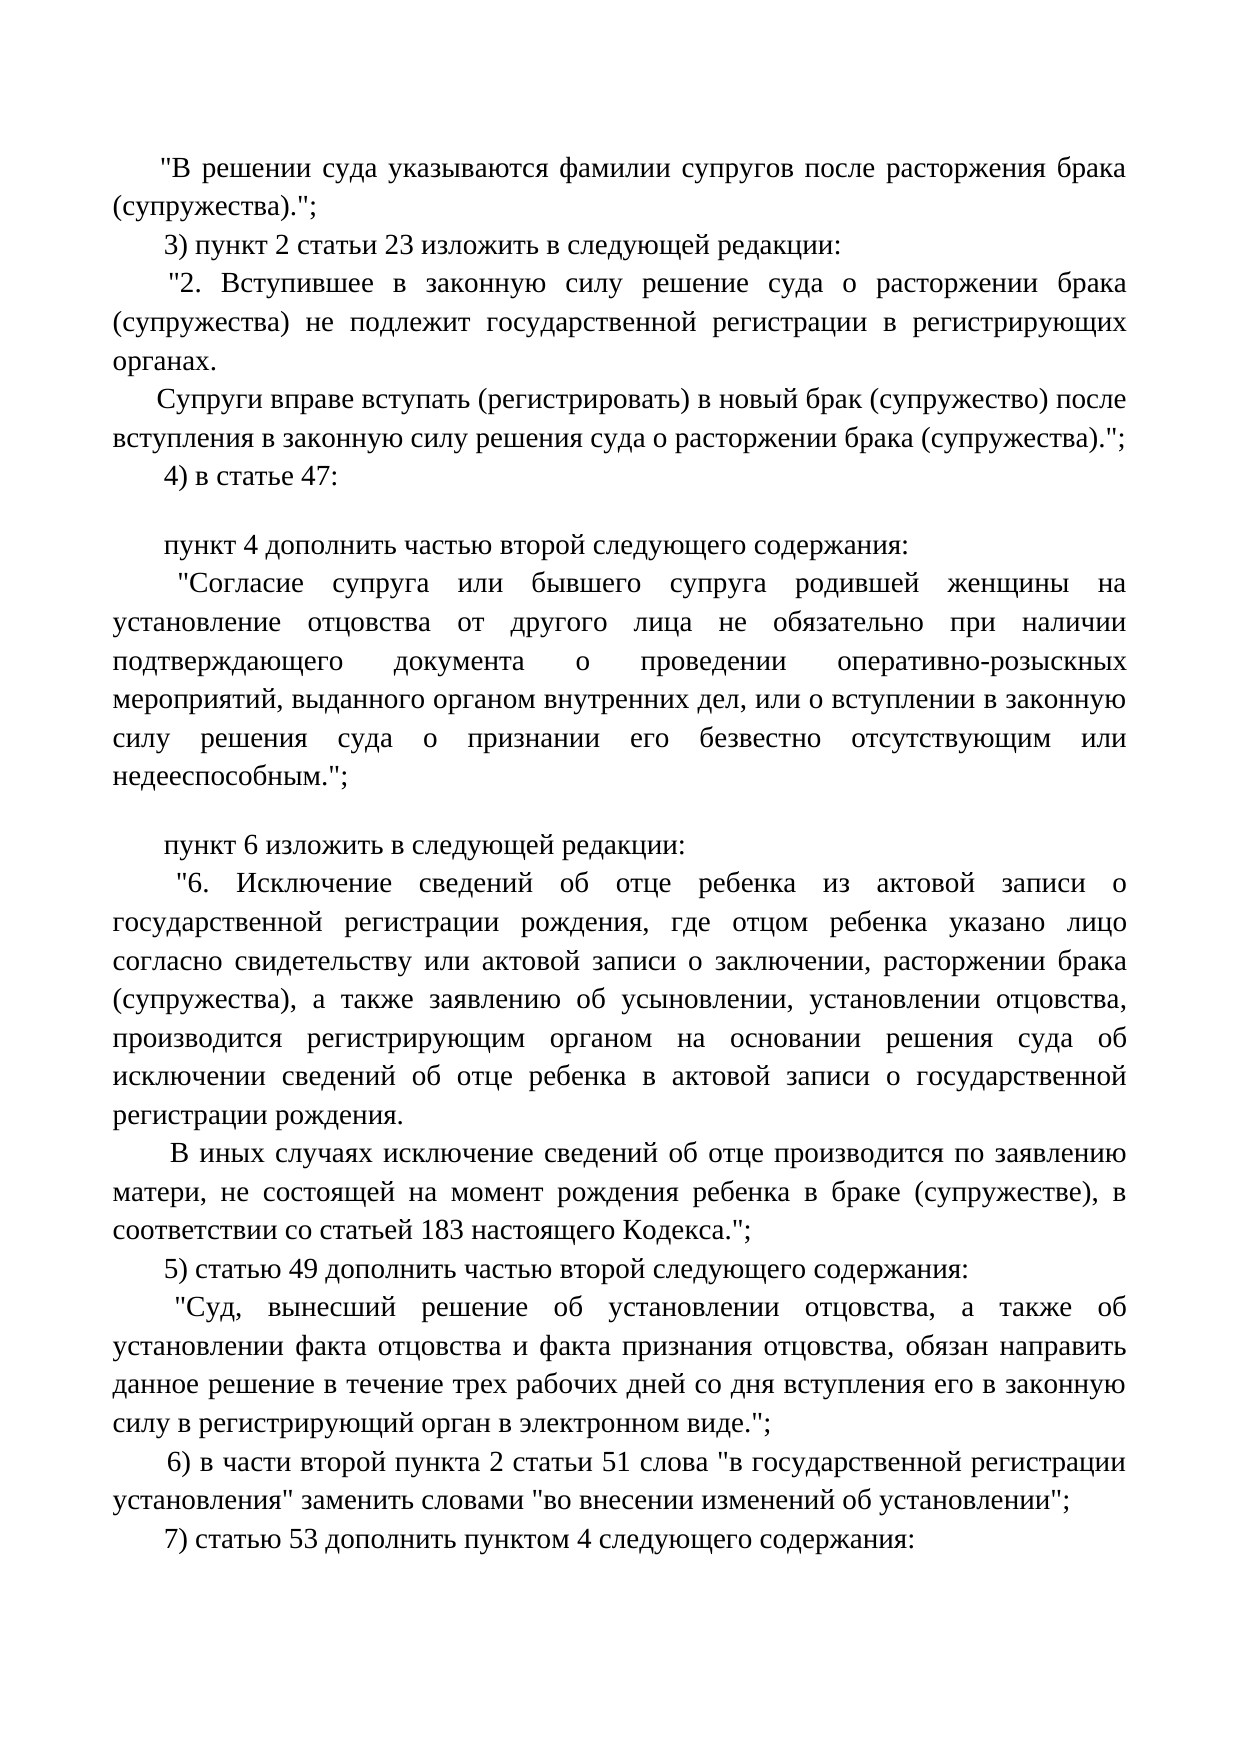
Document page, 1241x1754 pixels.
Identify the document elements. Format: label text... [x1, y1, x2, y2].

text 7) статью 53 дополнить пунктом 4 следующего содержания: [112, 1521, 1128, 1554]
text В иных случаях исключение сведений об отце производится по заявлению матери, не состоящей на момент рождения ребенка в браке (супружестве), в соответствии со статьей 183 настоящего Кодекса."; [112, 1135, 1128, 1246]
text 5) статью 49 дополнить частью второй следующего содержания: [112, 1251, 1128, 1284]
text "2. Вступившее в законную силу решение суда о расторжении брака (супружества) не подлежит государственной регистрации в регистрирующих органах. [112, 266, 1128, 376]
text "В решении суда указываются фамилии супругов после расторжения брака (супружества)."; [112, 150, 1128, 222]
text пункт 4 дополнить частью второй следующего содержания: [112, 527, 1128, 561]
text "Согласие супруга или бывшего супруга родившей женщины на установление отцовства от другого лица не обязательно при наличии подтверждающего документа о проведении оперативно-розыскных мероприятий, выданного органом внутренних дел, или о вступлении в законную силу решения суда о признании его безвестно отсутствующим или недееспособным."; [112, 566, 1128, 792]
text 6) в части второй пункта 2 статьи 51 слова "в государственной регистрации установления" заменить словами "во внесении изменений об установлении"; [112, 1444, 1128, 1516]
text "6. Исключение сведений об отце ребенка из актовой записи о государственной регистрации рождения, где отцом ребенка указано лицо согласно свидетельству или актовой записи о заключении, расторжении брака (супружества), а также заявлению об усыновлении, установлении отцовства, производится регистрирующим органом на основании решения суда об исключении сведений об отце ребенка в актовой записи о государственной регистрации рождения. [112, 866, 1128, 1130]
text "Суд, вынесший решение об установлении отцовства, а также об установлении факта отцовства и факта признания отцовства, обязан направить данное решение в течение трех рабочих дней со дня вступления его в законную силу в регистрирующий орган в электронном виде."; [112, 1289, 1128, 1439]
text 4) в статье 47: [112, 458, 1128, 492]
text Супруги вправе вступать (регистрировать) в новый брак (супружество) после вступления в законную силу решения суда о расторжении брака (супружества)."; [112, 381, 1128, 453]
text 3) пункт 2 статьи 23 изложить в следующей редакции: [112, 227, 1128, 261]
text пункт 6 изложить в следующей редакции: [112, 827, 1128, 861]
